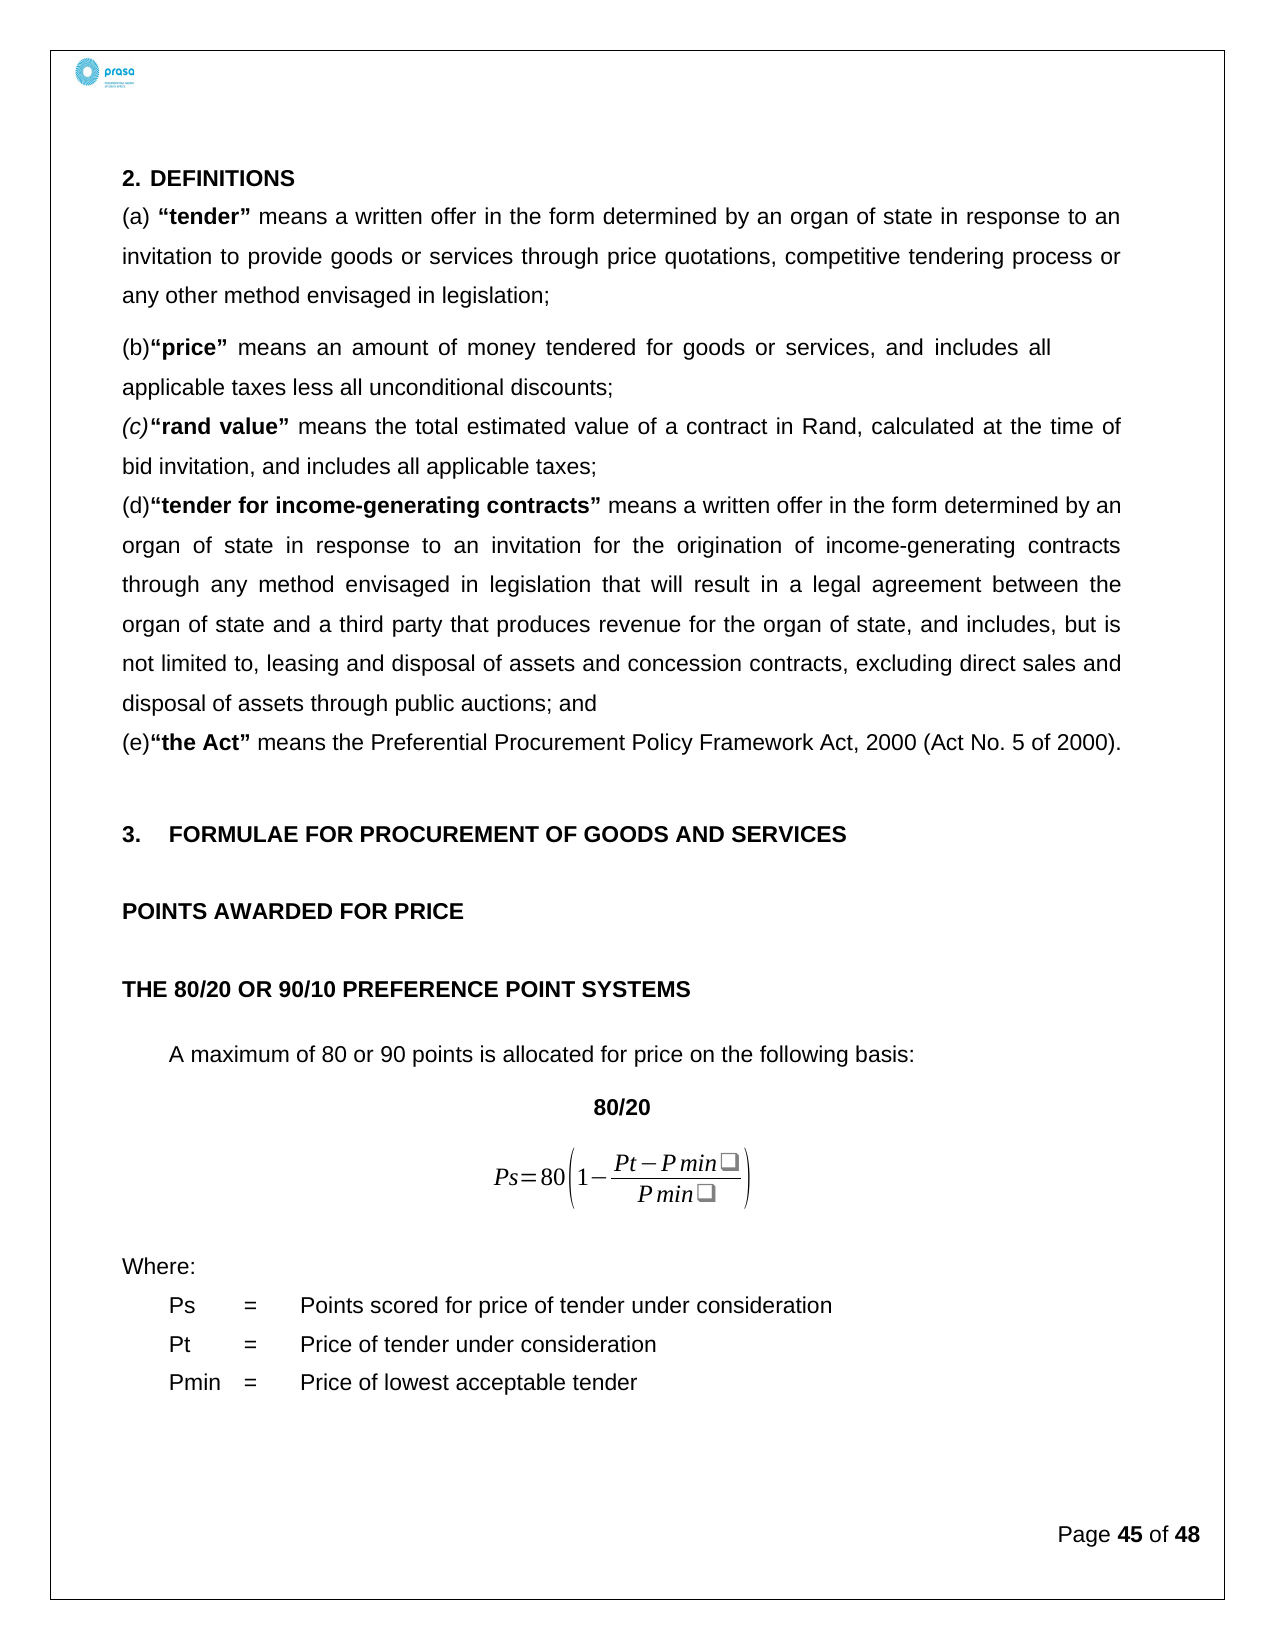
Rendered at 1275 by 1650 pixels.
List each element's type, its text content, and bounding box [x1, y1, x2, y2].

text 80/20 [122, 1094, 1122, 1120]
list DEFINITIONS [122, 164, 1122, 191]
text Ps = Points scored for price of tender under consideration [122, 1292, 1122, 1318]
text Where: [122, 1253, 1122, 1279]
text Pt = Price of tender under consideration [122, 1331, 1122, 1357]
list “price” means an amount of money tendered for goods or services, and includes all applicable taxes less all unconditional discounts; [122, 334, 1051, 400]
list “rand value” means the total estimated value of a contract in Rand, calculated at the time of bid invitation, and includes all applicable taxes; [122, 413, 1122, 479]
list “the Act” means the Preferential Procurement Policy Framework Act, 2000 (Act No. 5 of 2000). [122, 729, 1122, 755]
list “tender” means a written offer in the form determined by an organ of state in response to an invitation to provide goods or services through price quotations, competitive tendering process or any other method envisaged in legislation; [122, 203, 1122, 309]
text A maximum of 80 or 90 points is allocated for price on the following basis: [122, 1041, 1122, 1067]
list FORMULAE FOR PROCUREMENT OF GOODS AND SERVICES [122, 821, 1122, 847]
text THE 80/20 OR 90/10 PREFERENCE POINT SYSTEMS [122, 976, 1122, 1002]
list POINTS AWARDED FOR PRICE [122, 898, 1122, 924]
text Pmin = Price of lowest acceptable tender [122, 1369, 1122, 1396]
list “tender for income-generating contracts” means a written offer in the form determined by an organ of state in response to an invitation for the origination of income-generating contracts through any method envisaged in legislation that will result in a legal agreement between the organ of state and a third party that produces revenue for the organ of state, and includes, but is not limited to, leasing and disposal of assets and concession contracts, excluding direct sales and disposal of assets through public auctions; and [122, 492, 1122, 716]
picture [75, 56, 135, 88]
